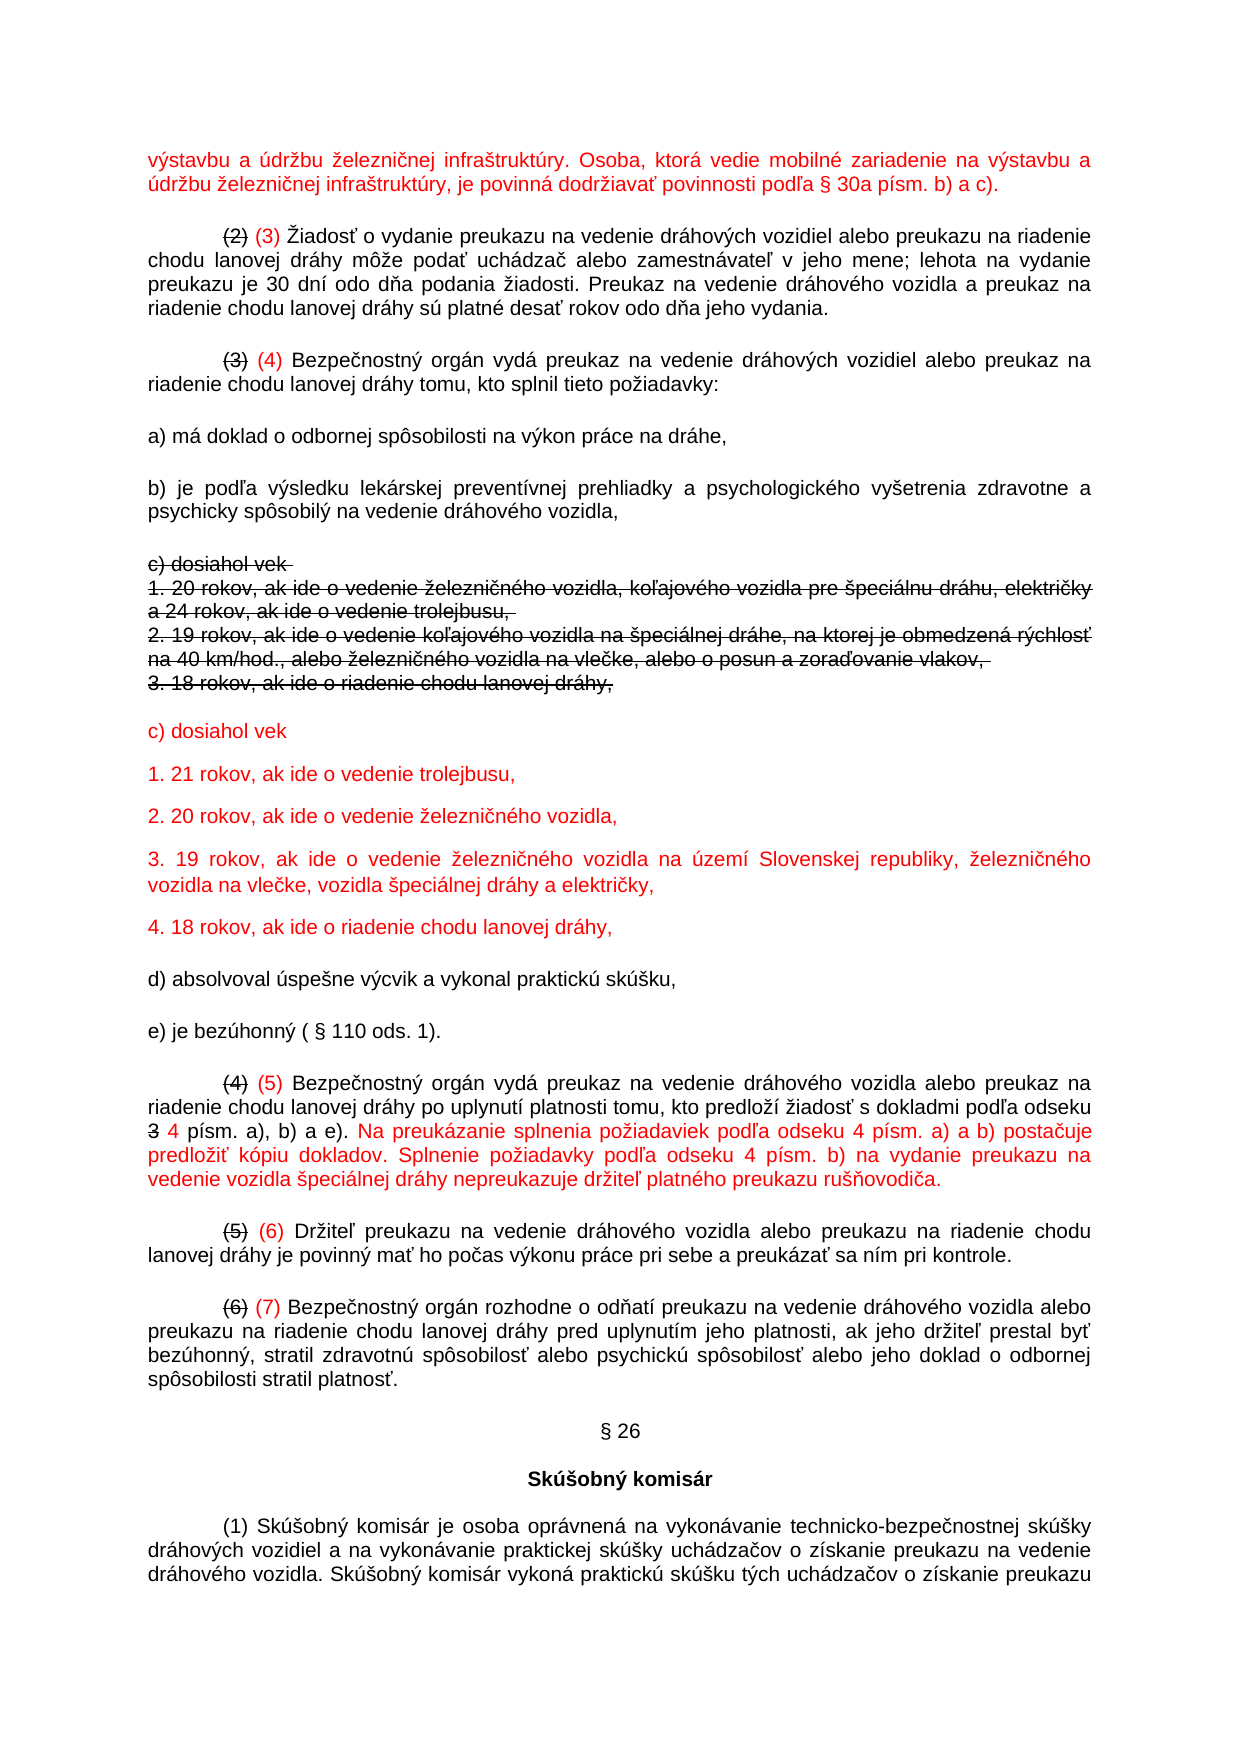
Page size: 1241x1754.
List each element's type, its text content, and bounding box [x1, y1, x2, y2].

text a) má doklad o odbornej spôsobilosti na výkon práce na dráhe, [148, 423, 1092, 447]
text (6) (7) Bezpečnostný orgán rozhodne o odňatí preukazu na vedenie dráhového vozidla alebo preukazu na riadenie chodu lanovej dráhy pred uplynutím jeho platnosti, ak jeho držiteľ prestal byť bezúhonný, stratil zdravotnú spôsobilosť alebo psychickú spôsobilosť alebo jeho doklad o odbornej spôsobilosti stratil platnosť. [148, 1294, 1092, 1390]
text 2. 19 rokov, ak ide o vedenie koľajového vozidla na špeciálnej dráhe, na ktorej je obmedzená rýchlosť na 40 km/hod., alebo železničného vozidla na vlečke, alebo o posun a zoraďovanie vlakov, [148, 638, 1092, 671]
text b) je podľa výsledku lekárskej preventívnej prehliadky a psychologického vyšetrenia zdravotne a psychicky spôsobilý na vedenie dráhového vozidla, [148, 475, 1092, 523]
text (4) (5) Bezpečnostný orgán vydá preukaz na vedenie dráhového vozidla alebo preukaz na riadenie chodu lanovej dráhy po uplynutí platnosti tomu, kto predloží žiadosť s dokladmi podľa odseku 3 4 písm. a), b) a e). Na preukázanie splnenia požiadaviek podľa odseku 4 písm. a) a b) postačuje predložiť kópiu dokladov. Splnenie požiadavky podľa odseku 4 písm. b) na vydanie preukazu na vedenie vozidla špeciálnej dráhy nepreukazuje držiteľ platného preukazu rušňovodiča. [148, 1071, 1092, 1191]
text c) dosiahol vek [148, 719, 1092, 743]
text 3. 19 rokov, ak ide o vedenie železničného vozidla na území Slovenskej republiky, železničného vozidla na vlečke, vozidla špeciálnej dráhy a električky, [148, 847, 1092, 896]
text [148, 148, 1092, 196]
text Skúšobný komisár [148, 1466, 1092, 1490]
text 1. 21 rokov, ak ide o vedenie trolejbusu, [148, 762, 1092, 786]
text § 26 [148, 1418, 1092, 1442]
text (2) (3) Žiadosť o vydanie preukazu na vedenie dráhových vozidiel alebo preukazu na riadenie chodu lanovej dráhy môže podať uchádzač alebo zamestnávateľ v jeho mene; lehota na vydanie preukazu je 30 dní odo dňa podania žiadosti. Preukaz na vedenie dráhového vozidla a preukaz na riadenie chodu lanovej dráhy sú platné desať rokov odo dňa jeho vydania. [148, 224, 1092, 319]
text e) je bezúhonný ( § 110 ods. 1). [148, 1019, 1092, 1043]
text (5) (6) Držiteľ preukazu na vedenie dráhového vozidla alebo preukazu na riadenie chodu lanovej dráhy je povinný mať ho počas výkonu práce pri sebe a preukázať sa ním pri kontrole. [148, 1219, 1092, 1267]
text c) dosiahol vek [148, 551, 1092, 575]
text 4. 18 rokov, ak ide o riadenie chodu lanovej dráhy, [148, 915, 1092, 939]
text 1. 20 rokov, ak ide o vedenie železničného vozidla, koľajového vozidla pre špeciálnu dráhu, električky a 24 rokov, ak ide o vedenie trolejbusu, [148, 590, 1092, 623]
text 2. 19 rokov, ak ide o vedenie koľajového vozidla na špeciálnej dráhe, na ktorej je obmedzená rýchlosť na 40 km/hod., alebo železničného vozidla na vlečke, alebo o posun a zoraďovanie vlakov, [148, 623, 1092, 637]
text d) absolvoval úspešne výcvik a vykonal praktickú skúšku, [148, 967, 1092, 991]
text 3. 18 rokov, ak ide o riadenie chodu lanovej dráhy, [148, 671, 1092, 695]
text 2. 20 rokov, ak ide o vedenie železničného vozidla, [148, 804, 1092, 828]
text 1. 20 rokov, ak ide o vedenie železničného vozidla, koľajového vozidla pre špeciálnu dráhu, električky a 24 rokov, ak ide o vedenie trolejbusu, [148, 575, 1092, 589]
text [148, 1514, 1092, 1586]
text (3) (4) Bezpečnostný orgán vydá preukaz na vedenie dráhových vozidiel alebo preukaz na riadenie chodu lanovej dráhy tomu, kto splnil tieto požiadavky: [148, 347, 1092, 395]
